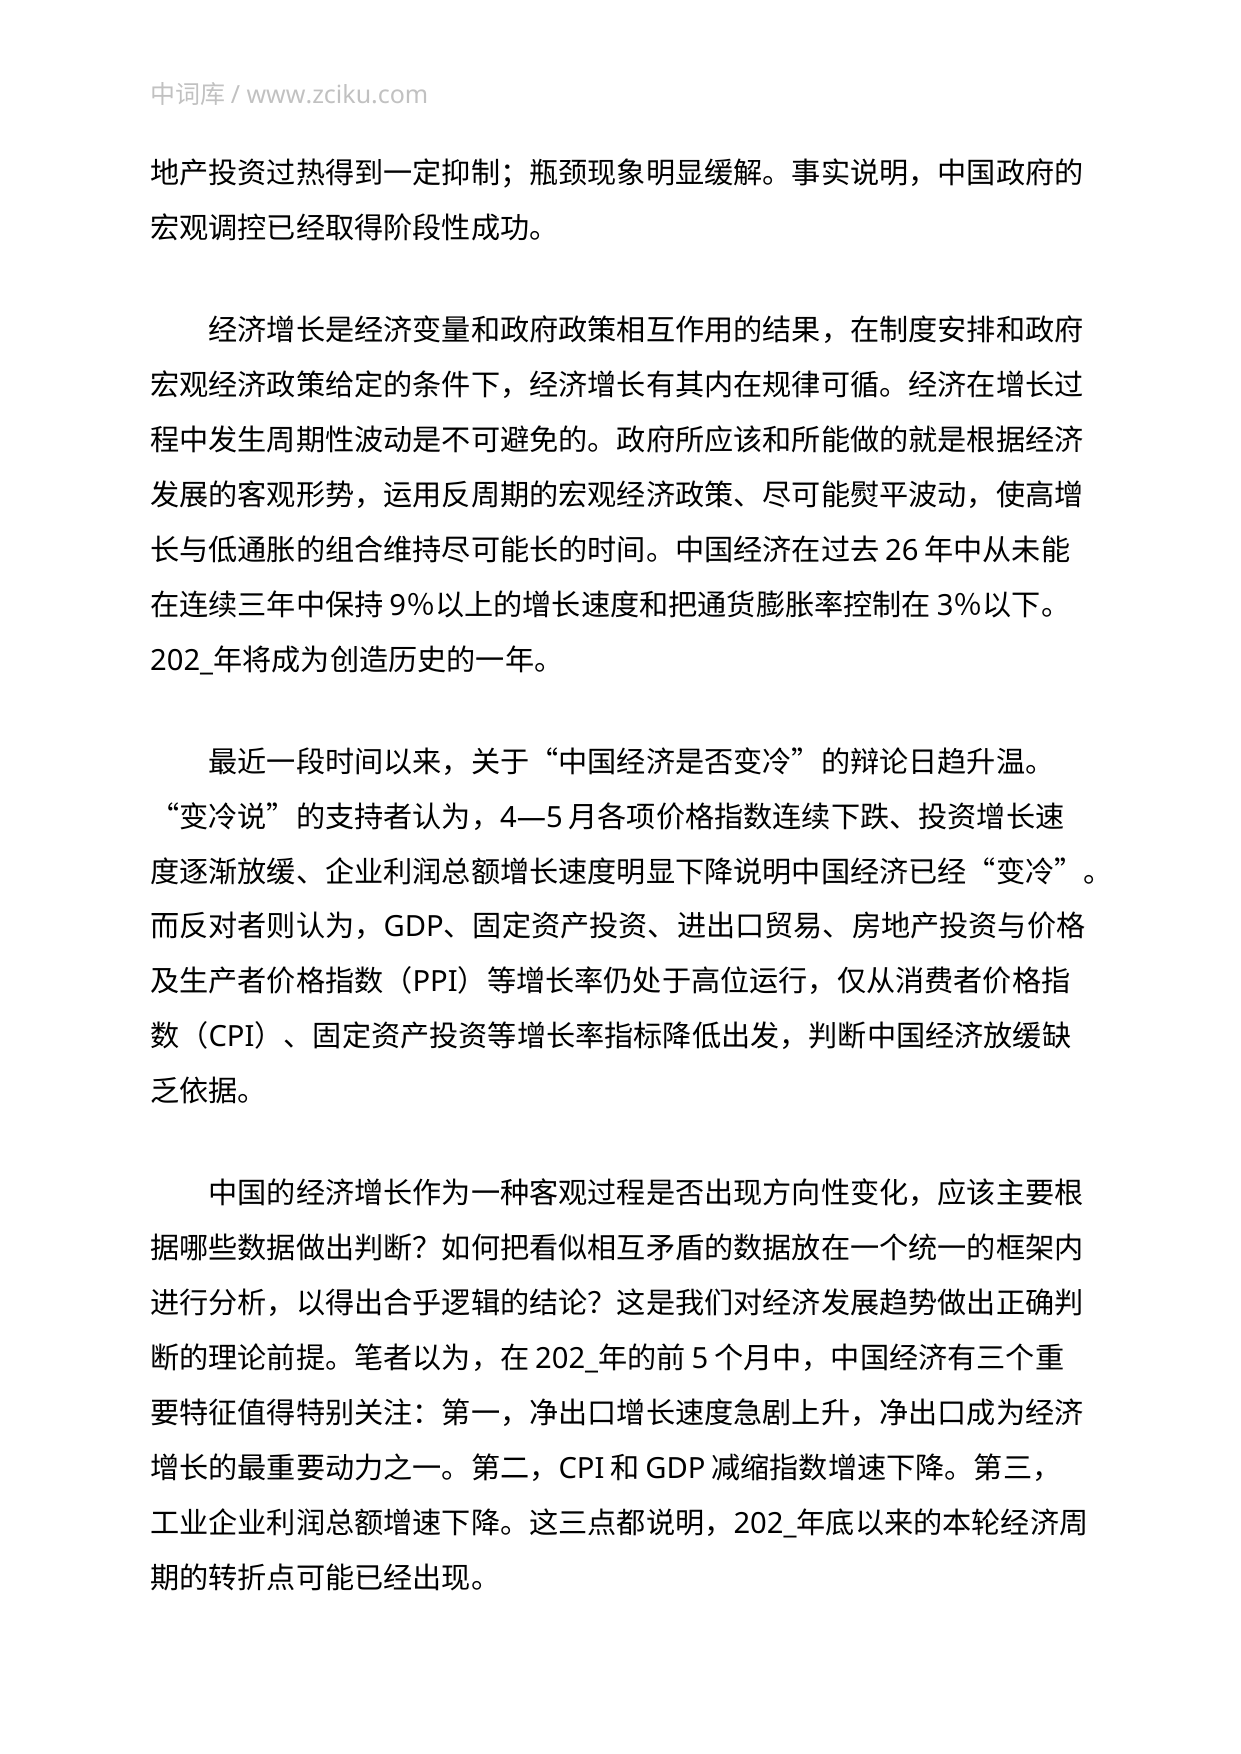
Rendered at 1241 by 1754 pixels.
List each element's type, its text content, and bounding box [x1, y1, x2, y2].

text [150, 150, 1090, 247]
text 中国的经济增长作为一种客观过程是否出现方向性变化，应该主要根据哪些数据做出判断？如何把看似相互矛盾的数据放在一个统一的框架内进行分析，以得出合乎逻辑的结论？这是我们对经济发展趋势做出正确判断的理论前提。笔者以为，在202_年的前5个月中，中国经济有三个重要特征值得特别关注：第一，净出口增长速度急剧上升，净出口成为经济增长的最重要动力之一。第二，CPI和GDP减缩指数增速下降。第三，工业企业利润总额增速下降。这三点都说明，202_年底以来的本轮经济周期的转折点可能已经出现。 [150, 1170, 1090, 1597]
text 经济增长是经济变量和政府政策相互作用的结果，在制度安排和政府宏观经济政策给定的条件下，经济增长有其内在规律可循。经济在增长过程中发生周期性波动是不可避免的。政府所应该和所能做的就是根据经济发展的客观形势，运用反周期的宏观经济政策、尽可能熨平波动，使高增长与低通胀的组合维持尽可能长的时间。中国经济在过去26年中从未能在连续三年中保持9％以上的增长速度和把通货膨胀率控制在3％以下。202_年将成为创造历史的一年。 [150, 307, 1090, 679]
text 最近一段时间以来，关于“中国经济是否变冷”的辩论日趋升温。“变冷说”的支持者认为，4―5月各项价格指数连续下跌、投资增长速度逐渐放缓、企业利润总额增长速度明显下降说明中国经济已经“变冷”。而反对者则认为，GDP、固定资产投资、进出口贸易、房地产投资与价格及生产者价格指数（PPI）等增长率仍处于高位运行，仅从消费者价格指数（CPI）、固定资产投资等增长率指标降低出发，判断中国经济放缓缺乏依据。 [150, 738, 1090, 1110]
